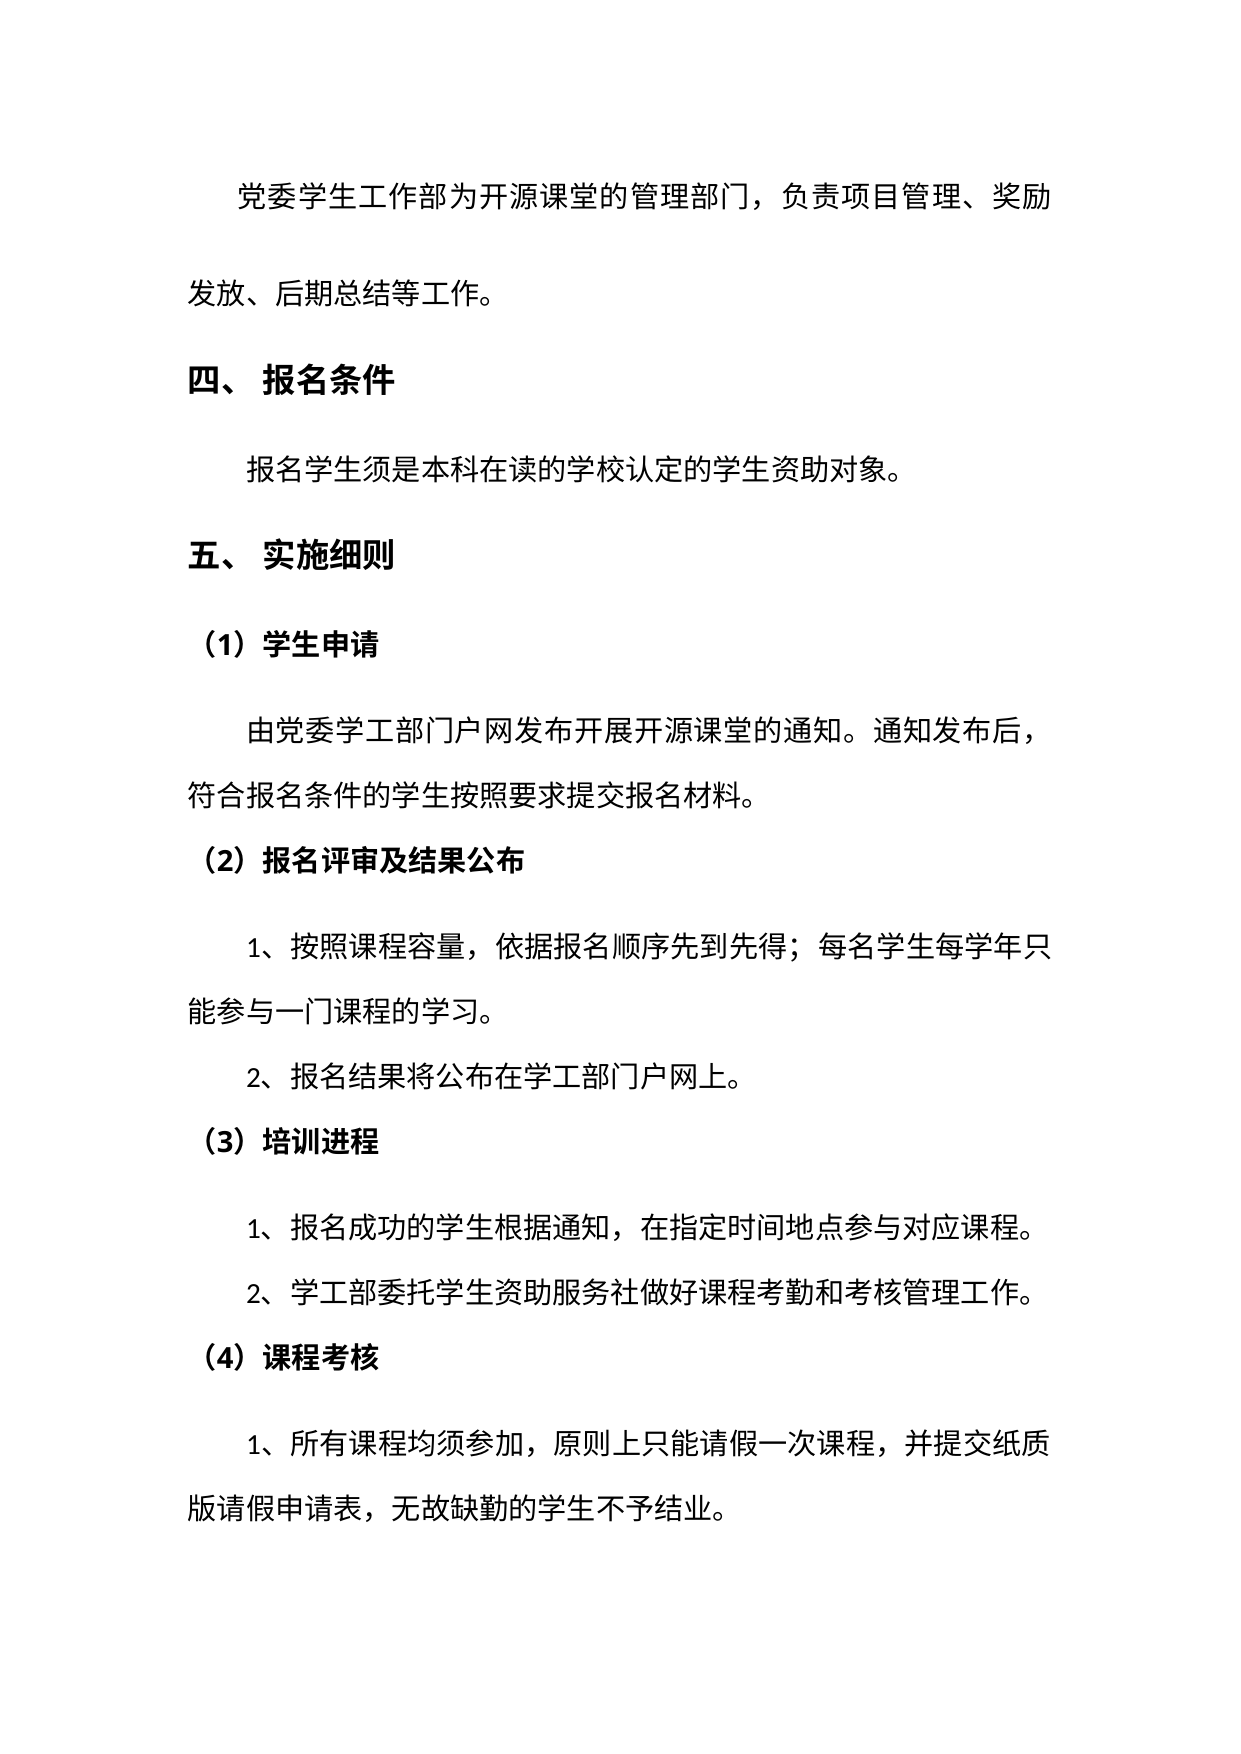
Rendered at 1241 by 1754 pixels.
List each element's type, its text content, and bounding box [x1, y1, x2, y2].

text （3）培训进程 [187, 1107, 1053, 1172]
list 实施细则 [187, 521, 1053, 586]
text 党委学生工作部为开源课堂的管理部门，负责项目管理、奖励发放、后期总结等工作。 [187, 162, 1053, 324]
text 2、学工部委托学生资助服务社做好课程考勤和考核管理工作。 [187, 1258, 1053, 1323]
text （2）报名评审及结果公布 [187, 826, 1053, 891]
text 1、所有课程均须参加，原则上只能请假一次课程，并提交纸质版请假申请表，无故缺勤的学生不予结业。 [187, 1409, 1053, 1539]
text 报名学生须是本科在读的学校认定的学生资助对象。 [187, 435, 1053, 500]
text （4）课程考核 [187, 1323, 1053, 1388]
text 1、按照课程容量，依据报名顺序先到先得；每名学生每学年只能参与一门课程的学习。 [187, 912, 1053, 1042]
text 2、报名结果将公布在学工部门户网上。 [187, 1042, 1053, 1107]
list 报名条件 [187, 346, 1053, 411]
text 由党委学工部门户网发布开展开源课堂的通知。通知发布后，符合报名条件的学生按照要求提交报名材料。 [187, 696, 1053, 826]
text （1）学生申请 [187, 610, 1053, 675]
text 1、报名成功的学生根据通知，在指定时间地点参与对应课程。 [187, 1193, 1053, 1258]
